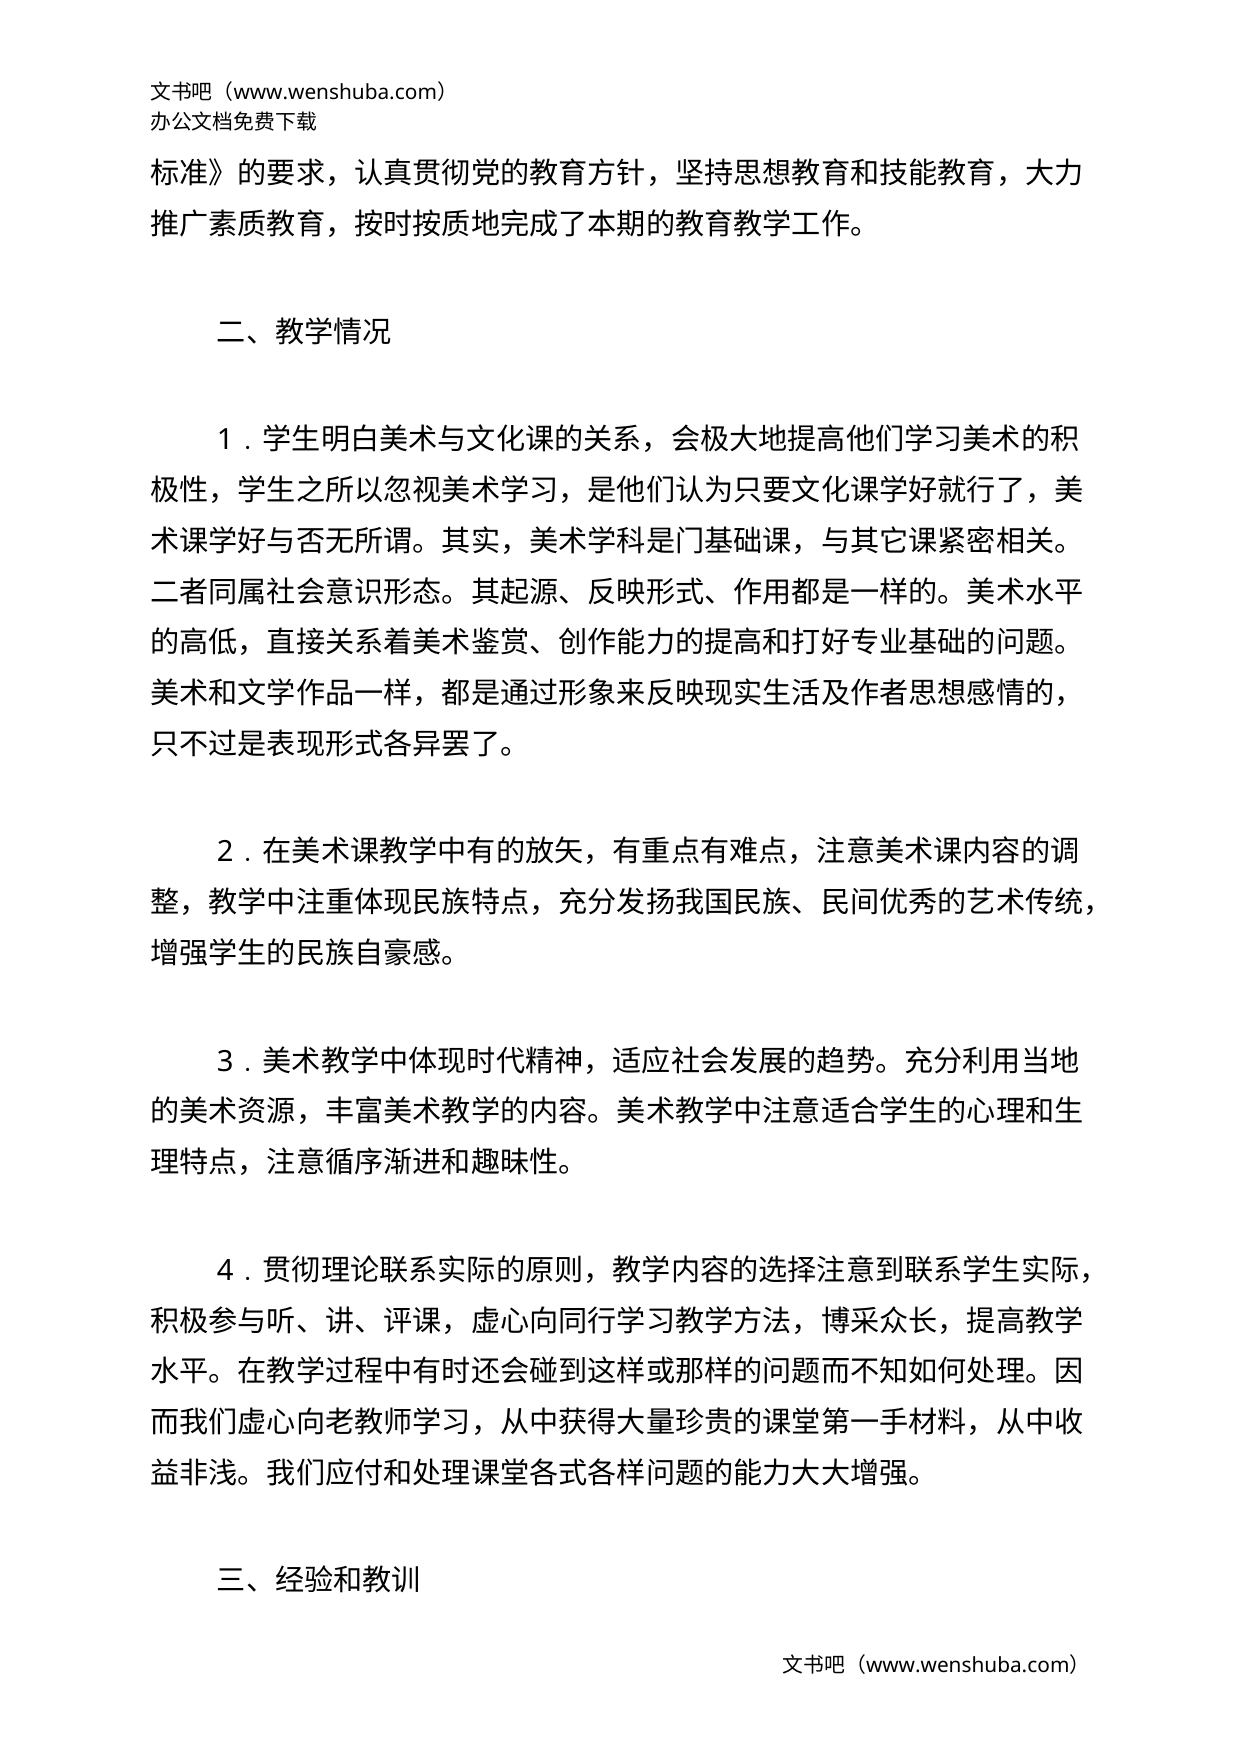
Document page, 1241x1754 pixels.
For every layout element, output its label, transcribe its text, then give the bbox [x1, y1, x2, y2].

text 1﹒学生明白美术与文化课的关系，会极大地提高他们学习美术的积极性，学生之所以忽视美术学习，是他们认为只要文化课学好就行了，美术课学好与否无所谓。其实，美术学科是门基础课，与其它课紧密相关。二者同属社会意识形态。其起源、反映形式、作用都是一样的。美术水平的高低，直接关系着美术鉴赏、创作能力的提高和打好专业基础的问题。美术和文学作品一样，都是通过形象来反映现实生活及作者思想感情的，只不过是表现形式各异罢了。 [150, 416, 1090, 763]
text 4﹒贯彻理论联系实际的原则，教学内容的选择注意到联系学生实际，积极参与听、讲、评课，虚心向同行学习教学方法，博采众长，提高教学水平。在教学过程中有时还会碰到这样或那样的问题而不知如何处理。因而我们虚心向老教师学习，从中获得大量珍贵的课堂第一手材料，从中收益非浅。我们应付和处理课堂各式各样问题的能力大大增强。 [150, 1246, 1090, 1492]
text 二、教学情况 [150, 308, 1090, 351]
text 2﹒在美术课教学中有的放矢，有重点有难点，注意美术课内容的调整，教学中注重体现民族特点，充分发扬我国民族、民间优秀的艺术传统，增强学生的民族自豪感。 [150, 828, 1090, 972]
text 三、经验和教训 [150, 1557, 1090, 1599]
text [150, 150, 1090, 243]
text 3﹒美术教学中体现时代精神，适应社会发展的趋势。充分利用当地的美术资源，丰富美术教学的内容。美术教学中注意适合学生的心理和生理特点，注意循序渐进和趣昧性。 [150, 1037, 1090, 1181]
